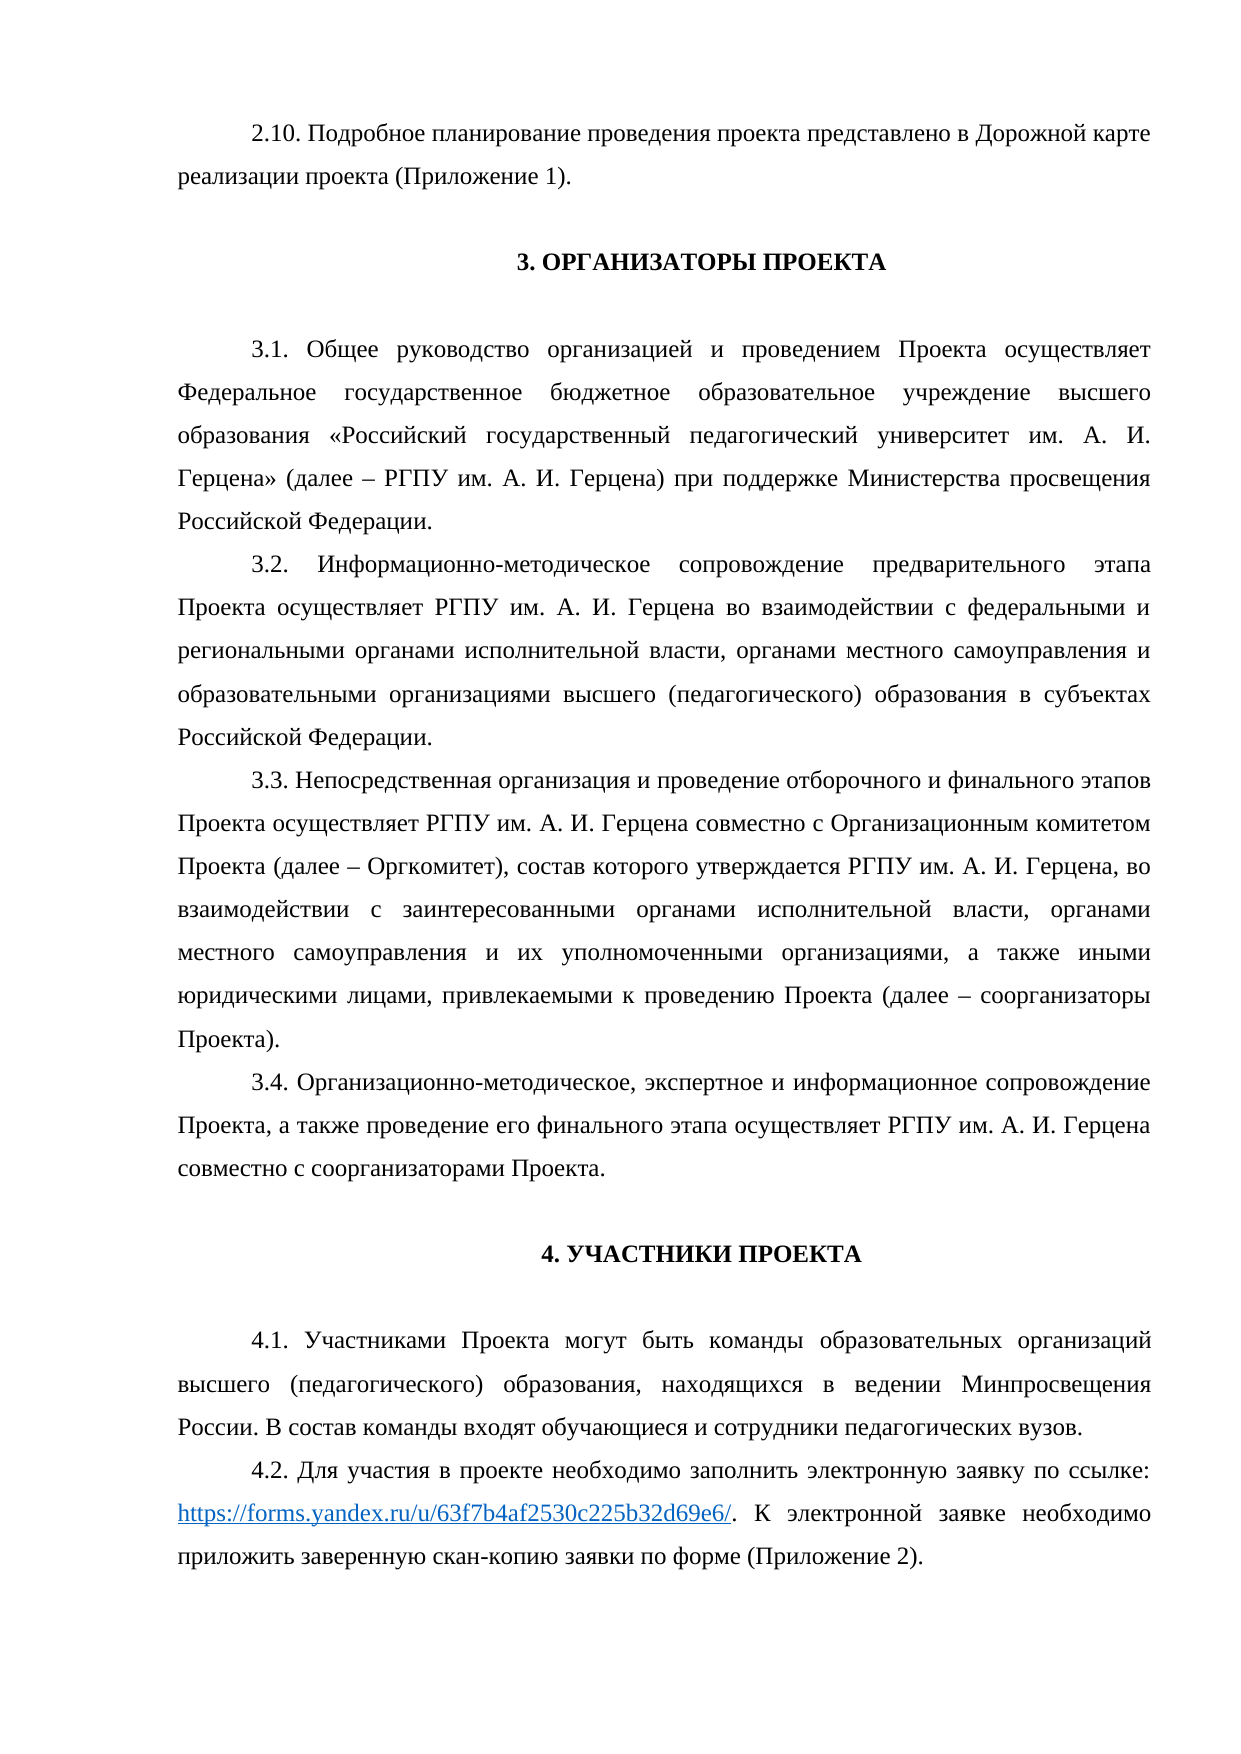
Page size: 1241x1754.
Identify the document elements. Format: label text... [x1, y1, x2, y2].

text 3. ОРГАНИЗАТОРЫ ПРОЕКТА [177, 247, 1152, 276]
text 4. УЧАСТНИКИ ПРОЕКТА [177, 1239, 1152, 1268]
text 3.2. Информационно-методическое сопровождение предварительного этапа Проекта осуществляет РГПУ им. А. И. Герцена во взаимодействии с федеральными и региональными органами исполнительной власти, органами местного самоуправления и образовательными организациями высшего (педагогического) образования в субъектах Российской Федерации. [177, 549, 1152, 751]
text 2.10. Подробное планирование проведения проекта представлено в Дорожной карте реализации проекта (Приложение 1). [177, 118, 1152, 190]
text 4.2. Для участия в проекте необходимо заполнить электронную заявку по ссылке: https://forms.yandex.ru/u/63f7b4af2530c225b32d69e6/. К электронной заявке необходимо приложить заверенную скан-копию заявки по форме (Приложение 2). [177, 1455, 1152, 1570]
text 3.1. Общее руководство организацией и проведением Проекта осуществляет Федеральное государственное бюджетное образовательное учреждение высшего образования «Российский государственный педагогический университет им. А. И. Герцена» (далее – РГПУ им. А. И. Герцена) при поддержке Министерства просвещения Российской Федерации. [177, 334, 1152, 535]
text 3.3. Непосредственная организация и проведение отборочного и финального этапов Проекта осуществляет РГПУ им. А. И. Герцена совместно с Организационным комитетом Проекта (далее – Оргкомитет), состав которого утверждается РГПУ им. А. И. Герцена, во взаимодействии с заинтересованными органами исполнительной власти, органами местного самоуправления и их уполномоченными организациями, а также иными юридическими лицами, привлекаемыми к проведению Проекта (далее – соорганизаторы Проекта). [177, 765, 1152, 1052]
text 3.4. Организационно-методическое, экспертное и информационное сопровождение Проекта, а также проведение его финального этапа осуществляет РГПУ им. А. И. Герцена совместно с соорганизаторами Проекта. [177, 1067, 1152, 1182]
text 4.1. Участниками Проекта могут быть команды образовательных организаций высшего (педагогического) образования, находящихся в ведении Минпросвещения России. В состав команды входят обучающиеся и сотрудники педагогических вузов. [177, 1326, 1152, 1441]
